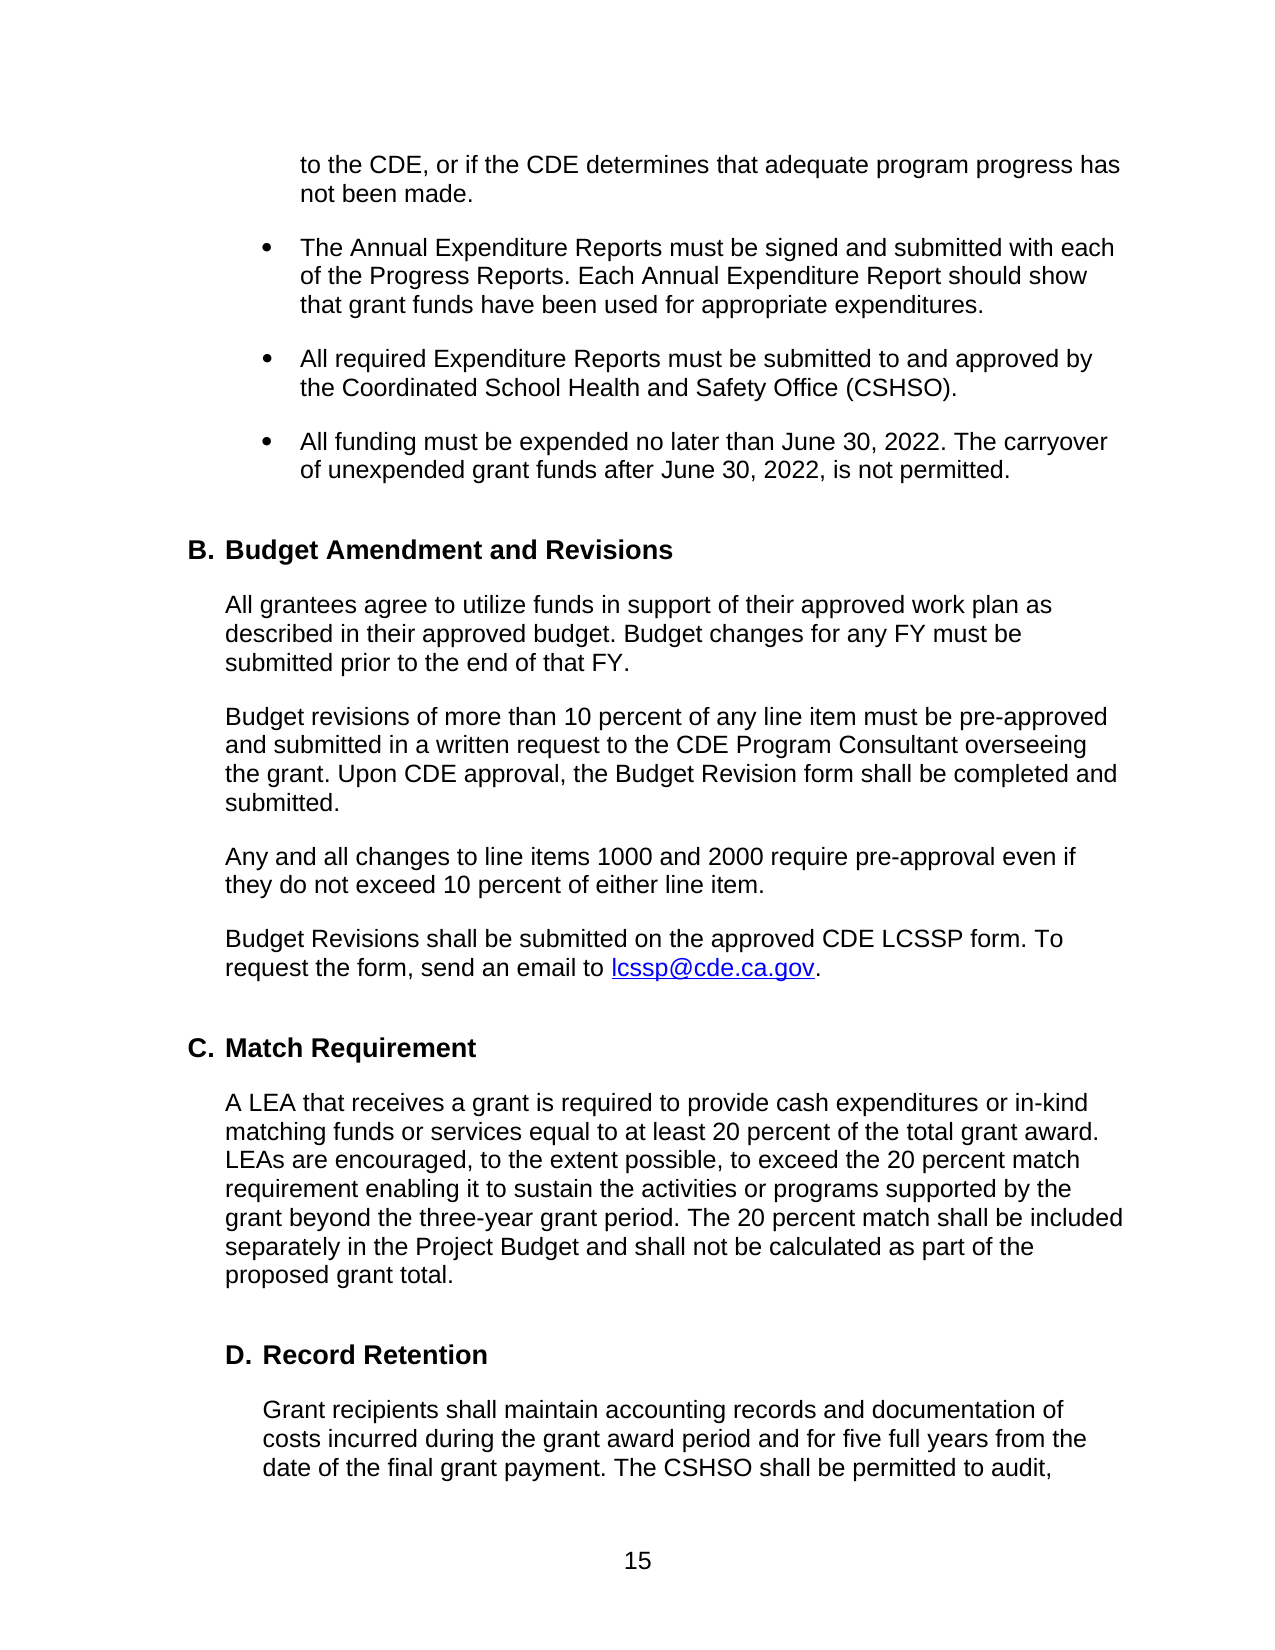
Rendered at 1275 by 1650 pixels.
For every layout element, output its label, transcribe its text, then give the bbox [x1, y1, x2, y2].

text Budget revisions of more than 10 percent of any line item must be pre-approved and submitted in a written request to the CDE Program Consultant overseeing the grant. Upon CDE approval, the Budget Revision form shall be completed and submitted. [225, 702, 1127, 817]
text All grantees agree to utilize funds in support of their approved work plan as described in their approved budget. Budget changes for any FY must be submitted prior to the end of that FY. [225, 590, 1128, 677]
subtitle Match Requirement [187, 1032, 1125, 1063]
subtitle Budget Amendment and Revisions [187, 534, 1125, 565]
list All funding must be expended no later than June 30, 2022. The carryover of unexpended grant funds after June 30, 2022, is not permitted. [262, 426, 1125, 484]
list The Annual Expenditure Reports must be signed and submitted with each of the Progress Reports. Each Annual Expenditure Report should show that grant funds have been used for appropriate expenditures. [262, 232, 1125, 319]
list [263, 150, 1125, 207]
list All required Expenditure Reports must be submitted to and approved by the Coordinated School Health and Safety Office (CSHSO). [263, 344, 1127, 401]
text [262, 1395, 1128, 1482]
text Any and all changes to line items 1000 and 2000 require pre-approval even if they do not exceed 10 percent of either line item. [225, 842, 1128, 899]
subtitle Record Retention [225, 1339, 1125, 1370]
text Budget Revisions shall be submitted on the approved CDE LCSSP form. To request the form, send an email to lcssp@cde.ca.gov. [225, 924, 1128, 982]
text A LEA that receives a grant is required to provide cash expenditures or in-kind matching funds or services equal to at least 20 percent of the total grant award. LEAs are encouraged, to the extent possible, to exceed the 20 percent match requirement enabling it to sustain the activities or programs supported by the grant beyond the three-year grant period. The 20 percent match shall be included separately in the Project Budget and shall not be calculated as part of the proposed grant total. [225, 1088, 1128, 1289]
